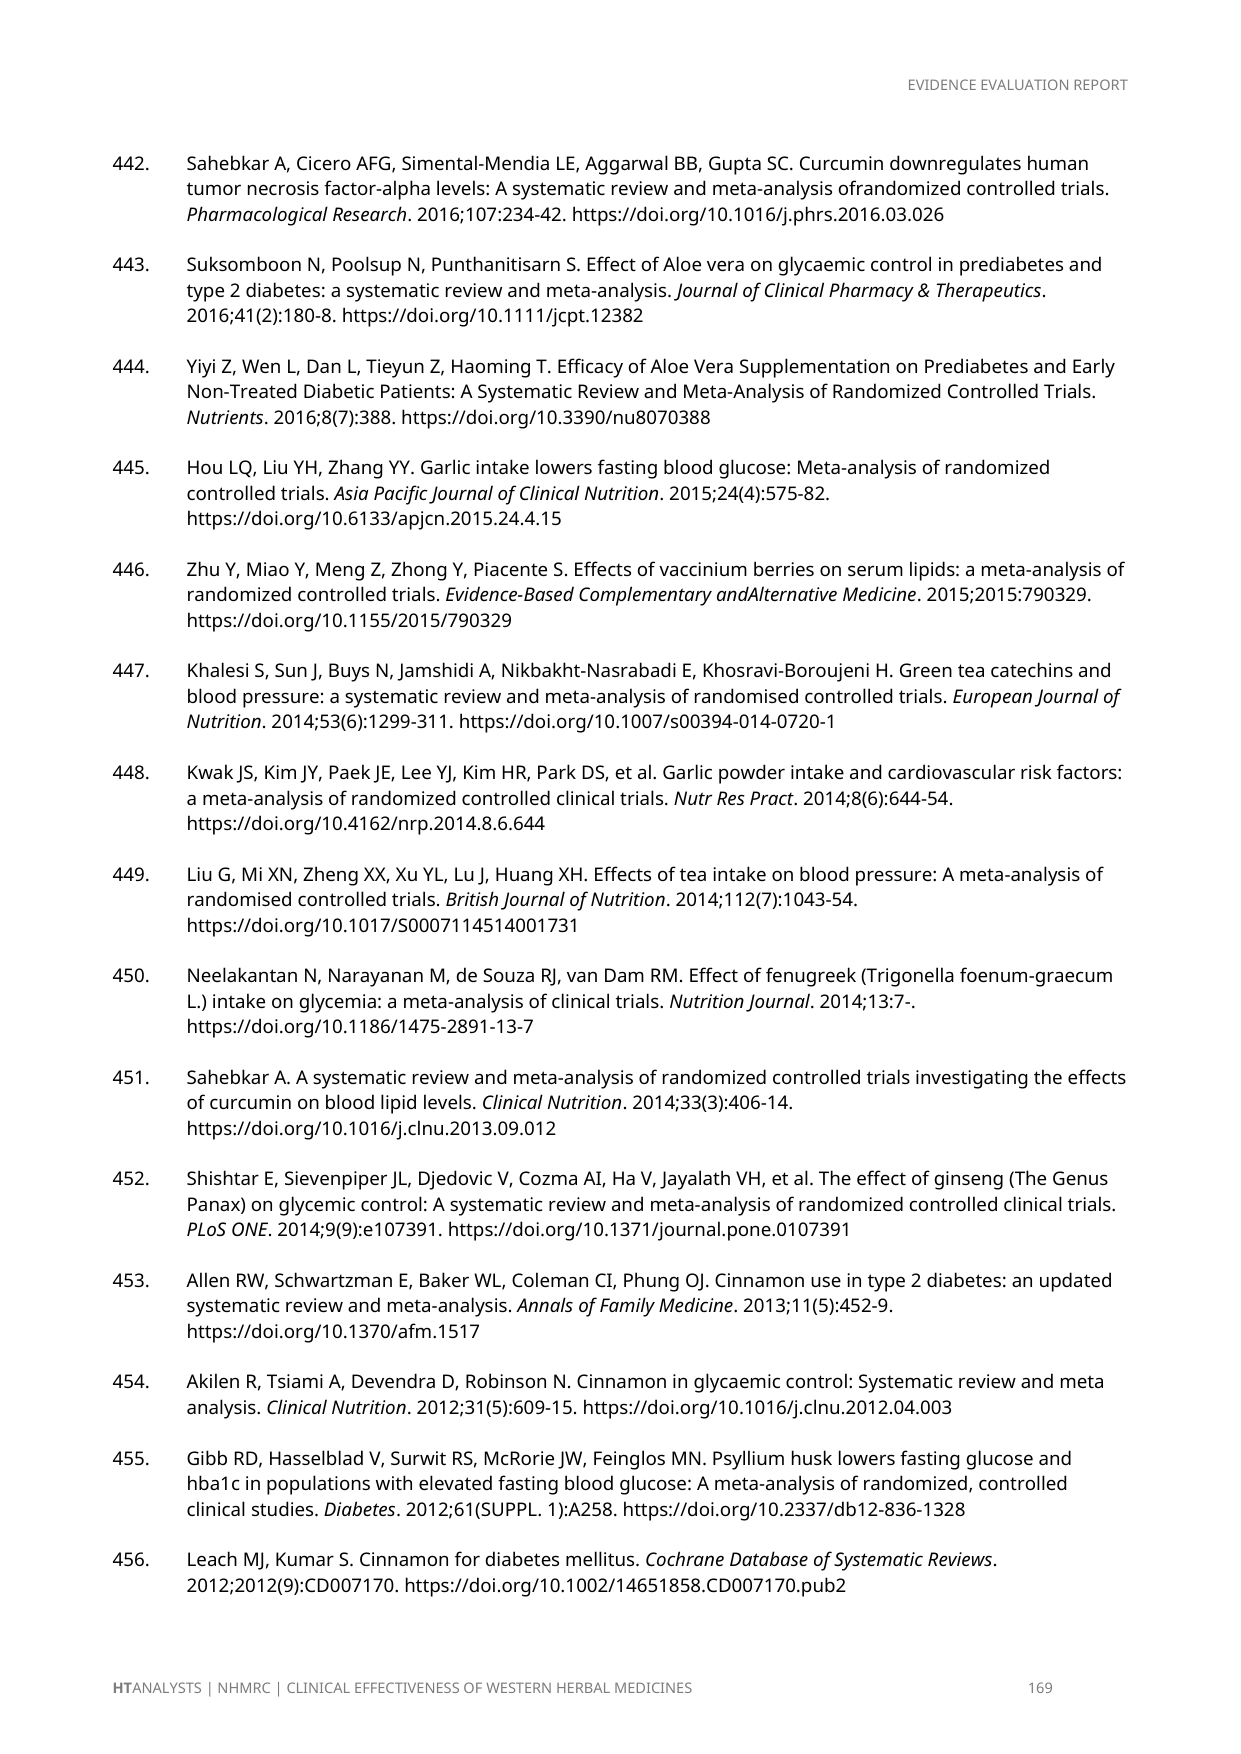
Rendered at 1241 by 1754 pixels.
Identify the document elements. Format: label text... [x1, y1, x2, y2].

text 451. Sahebkar A. A systematic review and meta-analysis of randomized controlled trials investigating the effects of curcumin on blood lipid levels. Clinical Nutrition. 2014;33(3):406-14. https://doi.org/10.1016/j.clnu.2013.09.012 [112, 1064, 1128, 1141]
text 446. Zhu Y, Miao Y, Meng Z, Zhong Y, Piacente S. Effects of vaccinium berries on serum lipids: a meta-analysis of randomized controlled trials. Evidence-Based Complementary andAlternative Medicine. 2015;2015:790329. https://doi.org/10.1155/2015/790329 [112, 556, 1128, 633]
text 442. Sahebkar A, Cicero AFG, Simental-Mendia LE, Aggarwal BB, Gupta SC. Curcumin downregulates human tumor necrosis factor-alpha levels: A systematic review and meta-analysis ofrandomized controlled trials. Pharmacological Research. 2016;107:234-42. https://doi.org/10.1016/j.phrs.2016.03.026 [112, 150, 1128, 227]
text 449. Liu G, Mi XN, Zheng XX, Xu YL, Lu J, Huang XH. Effects of tea intake on blood pressure: A meta-analysis of randomised controlled trials. British Journal of Nutrition. 2014;112(7):1043-54. https://doi.org/10.1017/S0007114514001731 [112, 861, 1128, 937]
text 443. Suksomboon N, Poolsup N, Punthanitisarn S. Effect of Aloe vera on glycaemic control in prediabetes and type 2 diabetes: a systematic review and meta-analysis. Journal of Clinical Pharmacy & Therapeutics. 2016;41(2):180-8. https://doi.org/10.1111/jcpt.12382 [112, 252, 1128, 328]
text 456. Leach MJ, Kumar S. Cinnamon for diabetes mellitus. Cochrane Database of Systematic Reviews. 2012;2012(9):CD007170. https://doi.org/10.1002/14651858.CD007170.pub2 [112, 1546, 1128, 1597]
text 454. Akilen R, Tsiami A, Devendra D, Robinson N. Cinnamon in glycaemic control: Systematic review and meta analysis. Clinical Nutrition. 2012;31(5):609-15. https://doi.org/10.1016/j.clnu.2012.04.003 [112, 1369, 1128, 1420]
text 448. Kwak JS, Kim JY, Paek JE, Lee YJ, Kim HR, Park DS, et al. Garlic powder intake and cardiovascular risk factors: a meta-analysis of randomized controlled clinical trials. Nutr Res Pract. 2014;8(6):644-54. https://doi.org/10.4162/nrp.2014.8.6.644 [112, 759, 1128, 836]
text 447. Khalesi S, Sun J, Buys N, Jamshidi A, Nikbakht-Nasrabadi E, Khosravi-Boroujeni H. Green tea catechins and blood pressure: a systematic review and meta-analysis of randomised controlled trials. European Journal of Nutrition. 2014;53(6):1299-311. https://doi.org/10.1007/s00394-014-0720-1 [112, 658, 1128, 734]
text 452. Shishtar E, Sievenpiper JL, Djedovic V, Cozma AI, Ha V, Jayalath VH, et al. The effect of ginseng (The Genus Panax) on glycemic control: A systematic review and meta-analysis of randomized controlled clinical trials. PLoS ONE. 2014;9(9):e107391. https://doi.org/10.1371/journal.pone.0107391 [112, 1166, 1128, 1242]
text 453. Allen RW, Schwartzman E, Baker WL, Coleman CI, Phung OJ. Cinnamon use in type 2 diabetes: an updated systematic review and meta-analysis. Annals of Family Medicine. 2013;11(5):452-9. https://doi.org/10.1370/afm.1517 [112, 1267, 1128, 1344]
text 455. Gibb RD, Hasselblad V, Surwit RS, McRorie JW, Feinglos MN. Psyllium husk lowers fasting glucose and hba1c in populations with elevated fasting blood glucose: A meta-analysis of randomized, controlled clinical studies. Diabetes. 2012;61(SUPPL. 1):A258. https://doi.org/10.2337/db12-836-1328 [112, 1445, 1128, 1521]
text 450. Neelakantan N, Narayanan M, de Souza RJ, van Dam RM. Effect of fenugreek (Trigonella foenum-graecum L.) intake on glycemia: a meta-analysis of clinical trials. Nutrition Journal. 2014;13:7-. https://doi.org/10.1186/1475-2891-13-7 [112, 962, 1128, 1039]
text 445. Hou LQ, Liu YH, Zhang YY. Garlic intake lowers fasting blood glucose: Meta-analysis of randomized controlled trials. Asia Pacific Journal of Clinical Nutrition. 2015;24(4):575-82. https://doi.org/10.6133/apjcn.2015.24.4.15 [112, 455, 1128, 531]
text 444. Yiyi Z, Wen L, Dan L, Tieyun Z, Haoming T. Efficacy of Aloe Vera Supplementation on Prediabetes and Early Non-Treated Diabetic Patients: A Systematic Review and Meta-Analysis of Randomized Controlled Trials. Nutrients. 2016;8(7):388. https://doi.org/10.3390/nu8070388 [112, 353, 1128, 430]
